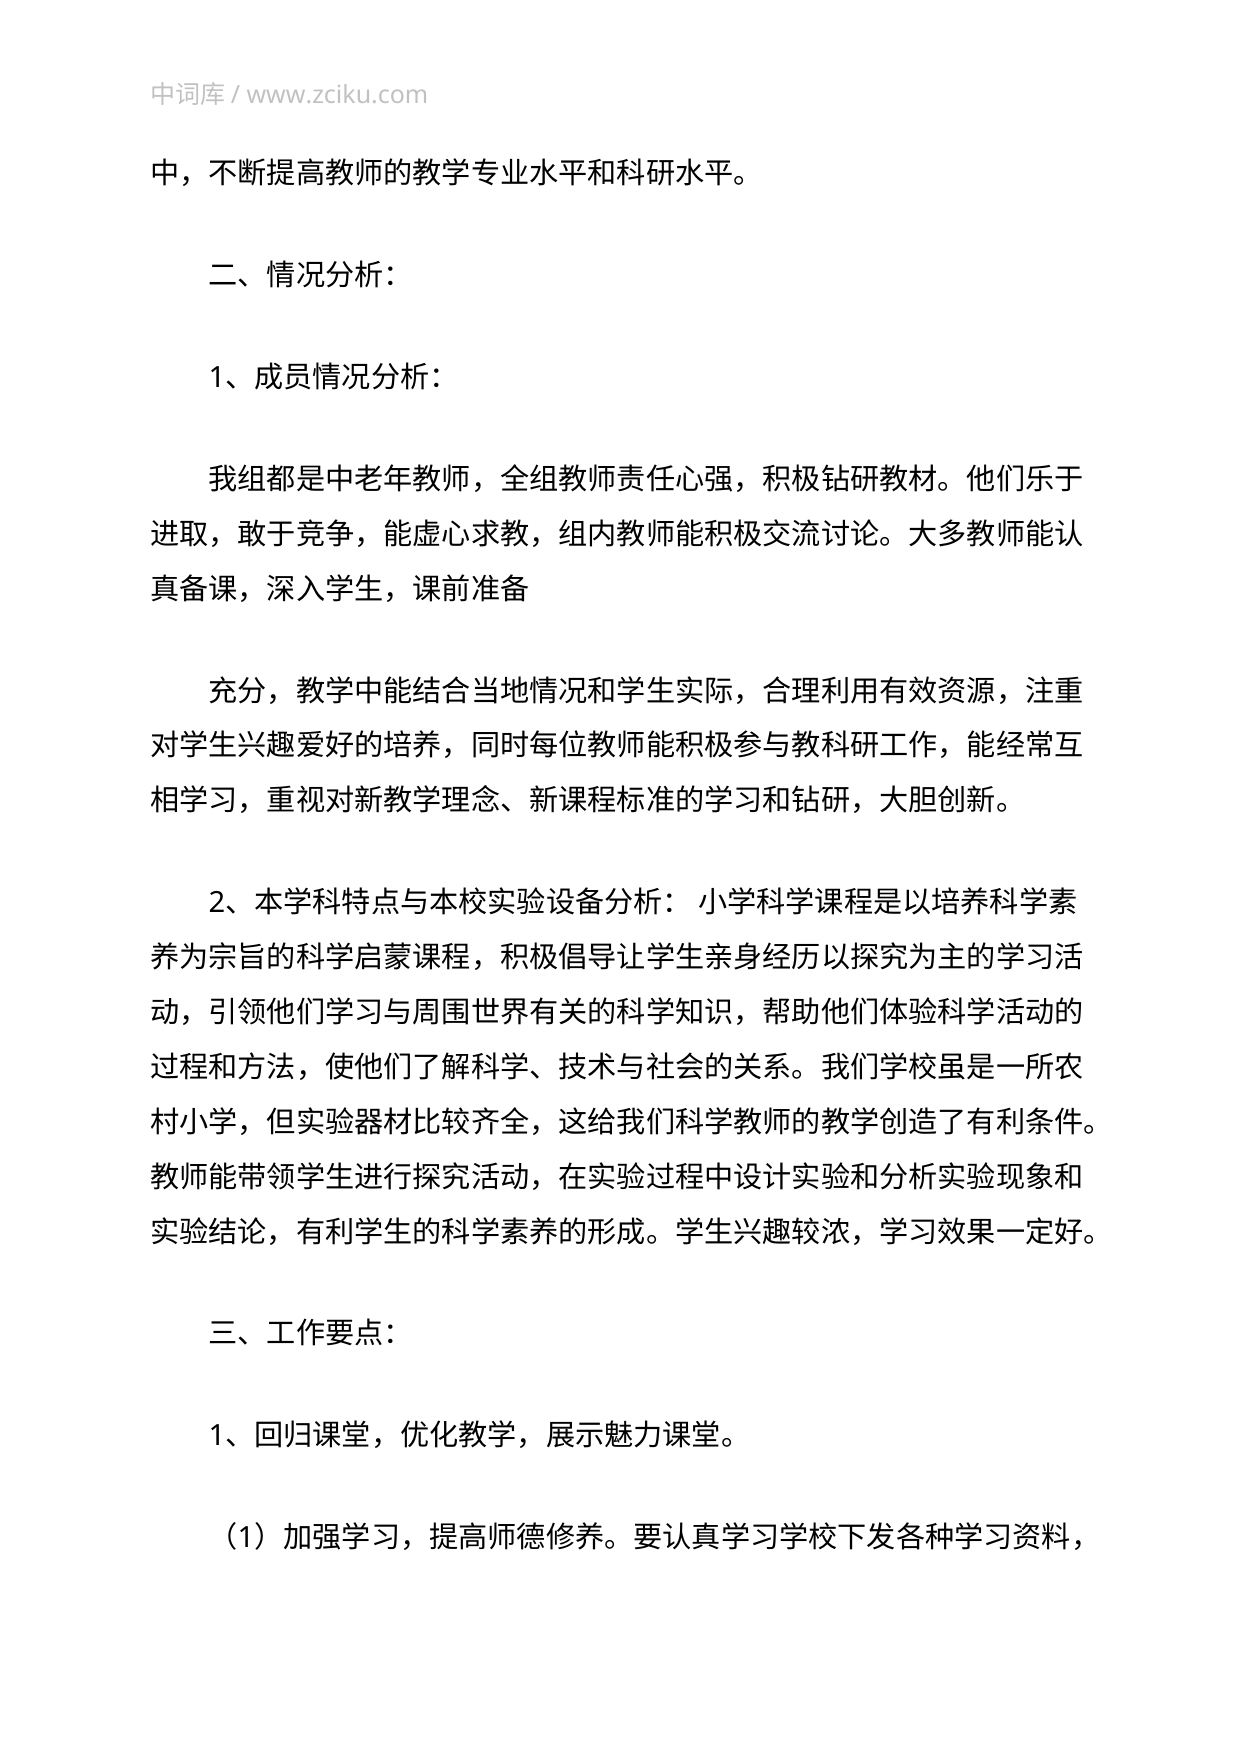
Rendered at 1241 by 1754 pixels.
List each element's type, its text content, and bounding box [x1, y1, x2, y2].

text 三、工作要点： [150, 1310, 1090, 1352]
text 充分，教学中能结合当地情况和学生实际，合理利用有效资源，注重对学生兴趣爱好的培养，同时每位教师能积极参与教科研工作，能经常互相学习，重视对新教学理念、新课程标准的学习和钻研，大胆创新。 [150, 667, 1090, 819]
text 2、本学科特点与本校实验设备分析： 小学科学课程是以培养科学素养为宗旨的科学启蒙课程，积极倡导让学生亲身经历以探究为主的学习活动，引领他们学习与周围世界有关的科学知识，帮助他们体验科学活动的过程和方法，使他们了解科学、技术与社会的关系。我们学校虽是一所农村小学，但实验器材比较齐全，这给我们科学教师的教学创造了有利条件。教师能带领学生进行探究活动，在实验过程中设计实验和分析实验现象和实验结论，有利学生的科学素养的形成。学生兴趣较浓，学习效果一定好。 [150, 879, 1090, 1250]
text 1、成员情况分析： [150, 353, 1090, 396]
text 二、情况分析： [150, 252, 1090, 294]
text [150, 1514, 1090, 1556]
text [150, 150, 1090, 192]
text 1、回归课堂，优化教学，展示魅力课堂。 [150, 1412, 1090, 1454]
text 我组都是中老年教师，全组教师责任心强，积极钻研教材。他们乐于进取，敢于竞争，能虚心求教，组内教师能积极交流讨论。大多教师能认真备课，深入学生，课前准备 [150, 456, 1090, 608]
